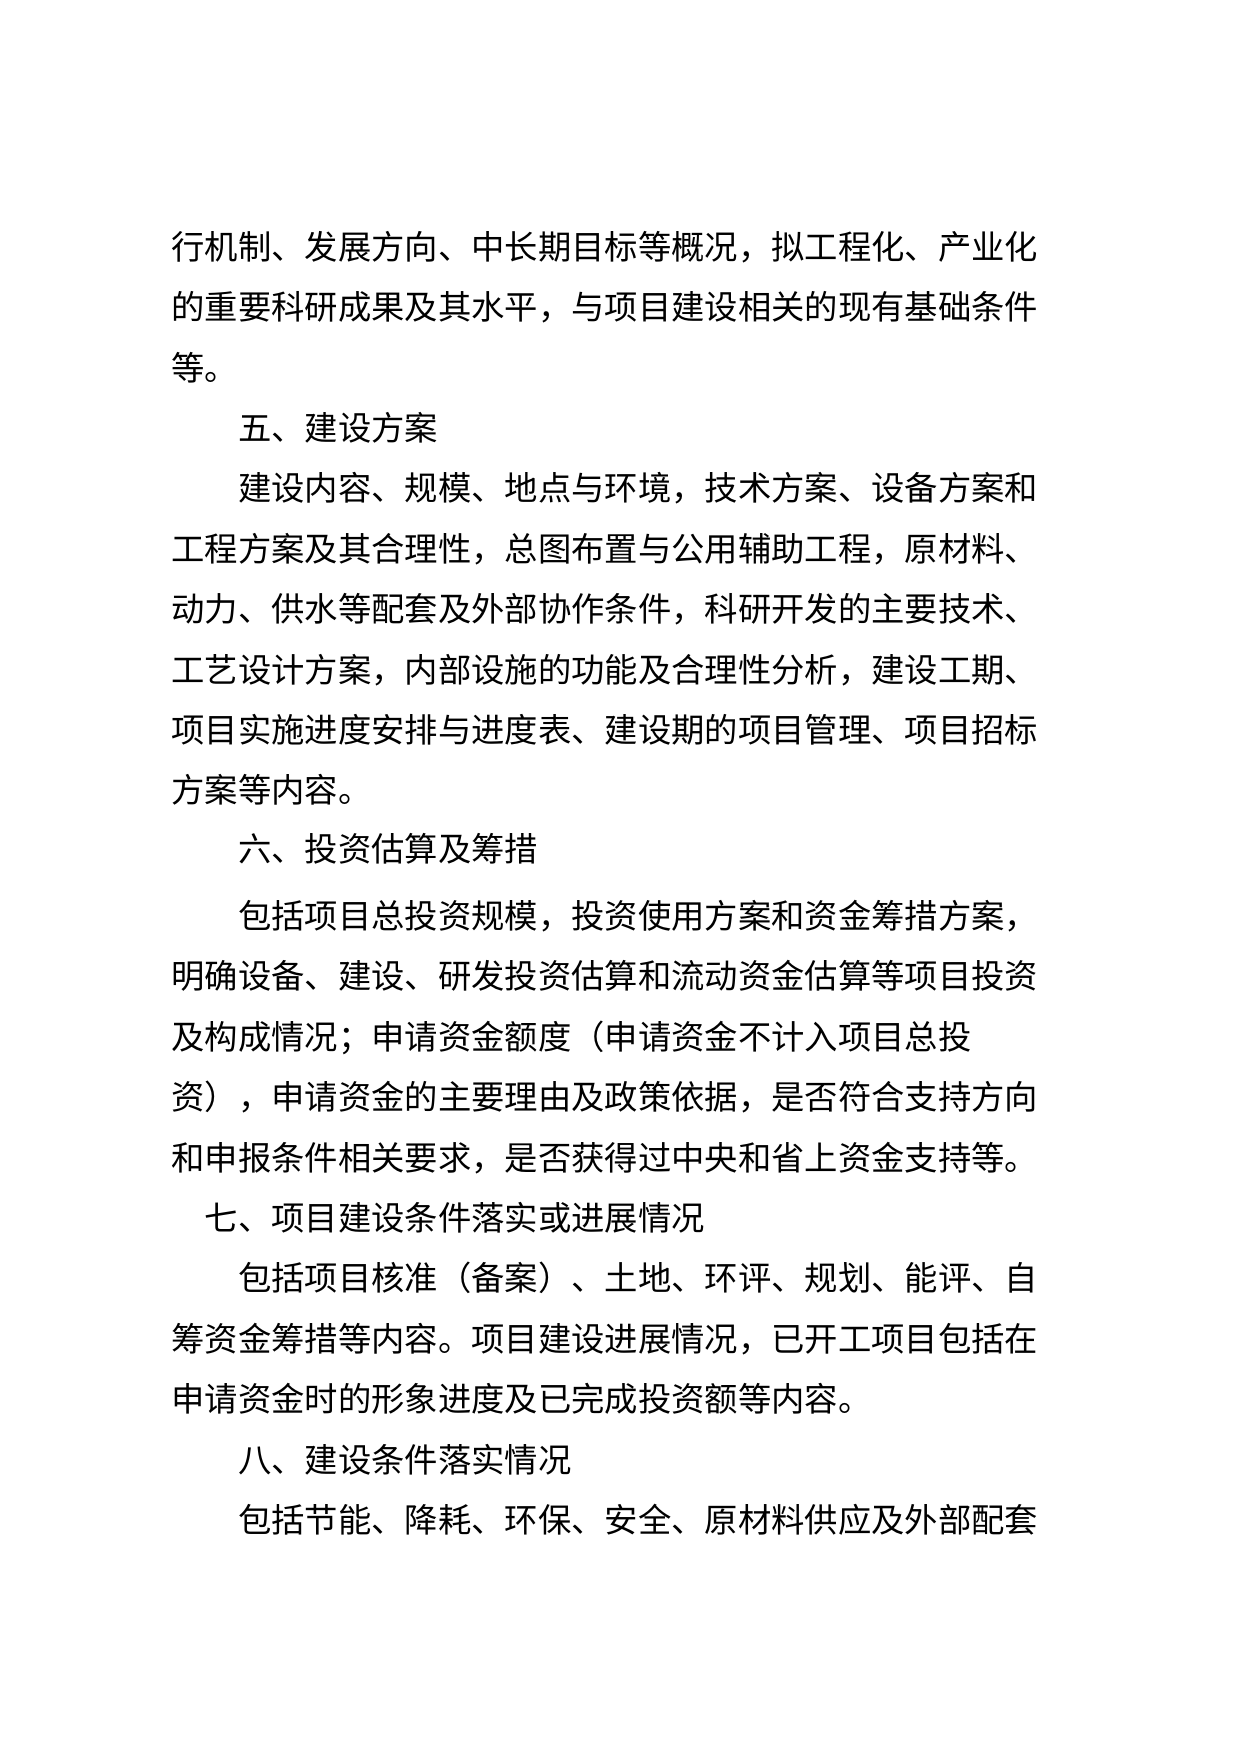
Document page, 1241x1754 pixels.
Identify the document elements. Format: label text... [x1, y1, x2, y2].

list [171, 1484, 1069, 1544]
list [171, 211, 1069, 392]
list 五、建设方案 [171, 392, 1069, 452]
list 八、建设条件落实情况 [171, 1424, 1069, 1484]
list 包括项目核准（备案）、土地、环评、规划、能评、自筹资金筹措等内容。项目建设进展情况，已开工项目包括在申请资金时的形象进度及已完成投资额等内容。 [171, 1242, 1069, 1424]
list 七、项目建设条件落实或进展情况 [171, 1182, 1069, 1242]
list 六、投资估算及筹措 [171, 815, 1069, 880]
list 建设内容、规模、地点与环境，技术方案、设备方案和工程方案及其合理性，总图布置与公用辅助工程，原材料、动力、供水等配套及外部协作条件，科研开发的主要技术、工艺设计方案，内部设施的功能及合理性分析，建设工期、项目实施进度安排与进度表、建设期的项目管理、项目招标方案等内容。 [171, 452, 1069, 815]
list 包括项目总投资规模，投资使用方案和资金筹措方案，明确设备、建设、研发投资估算和流动资金估算等项目投资及构成情况；申请资金额度（申请资金不计入项目总投资），申请资金的主要理由及政策依据，是否符合支持方向和申报条件相关要求，是否获得过中央和省上资金支持等。 [171, 880, 1069, 1182]
